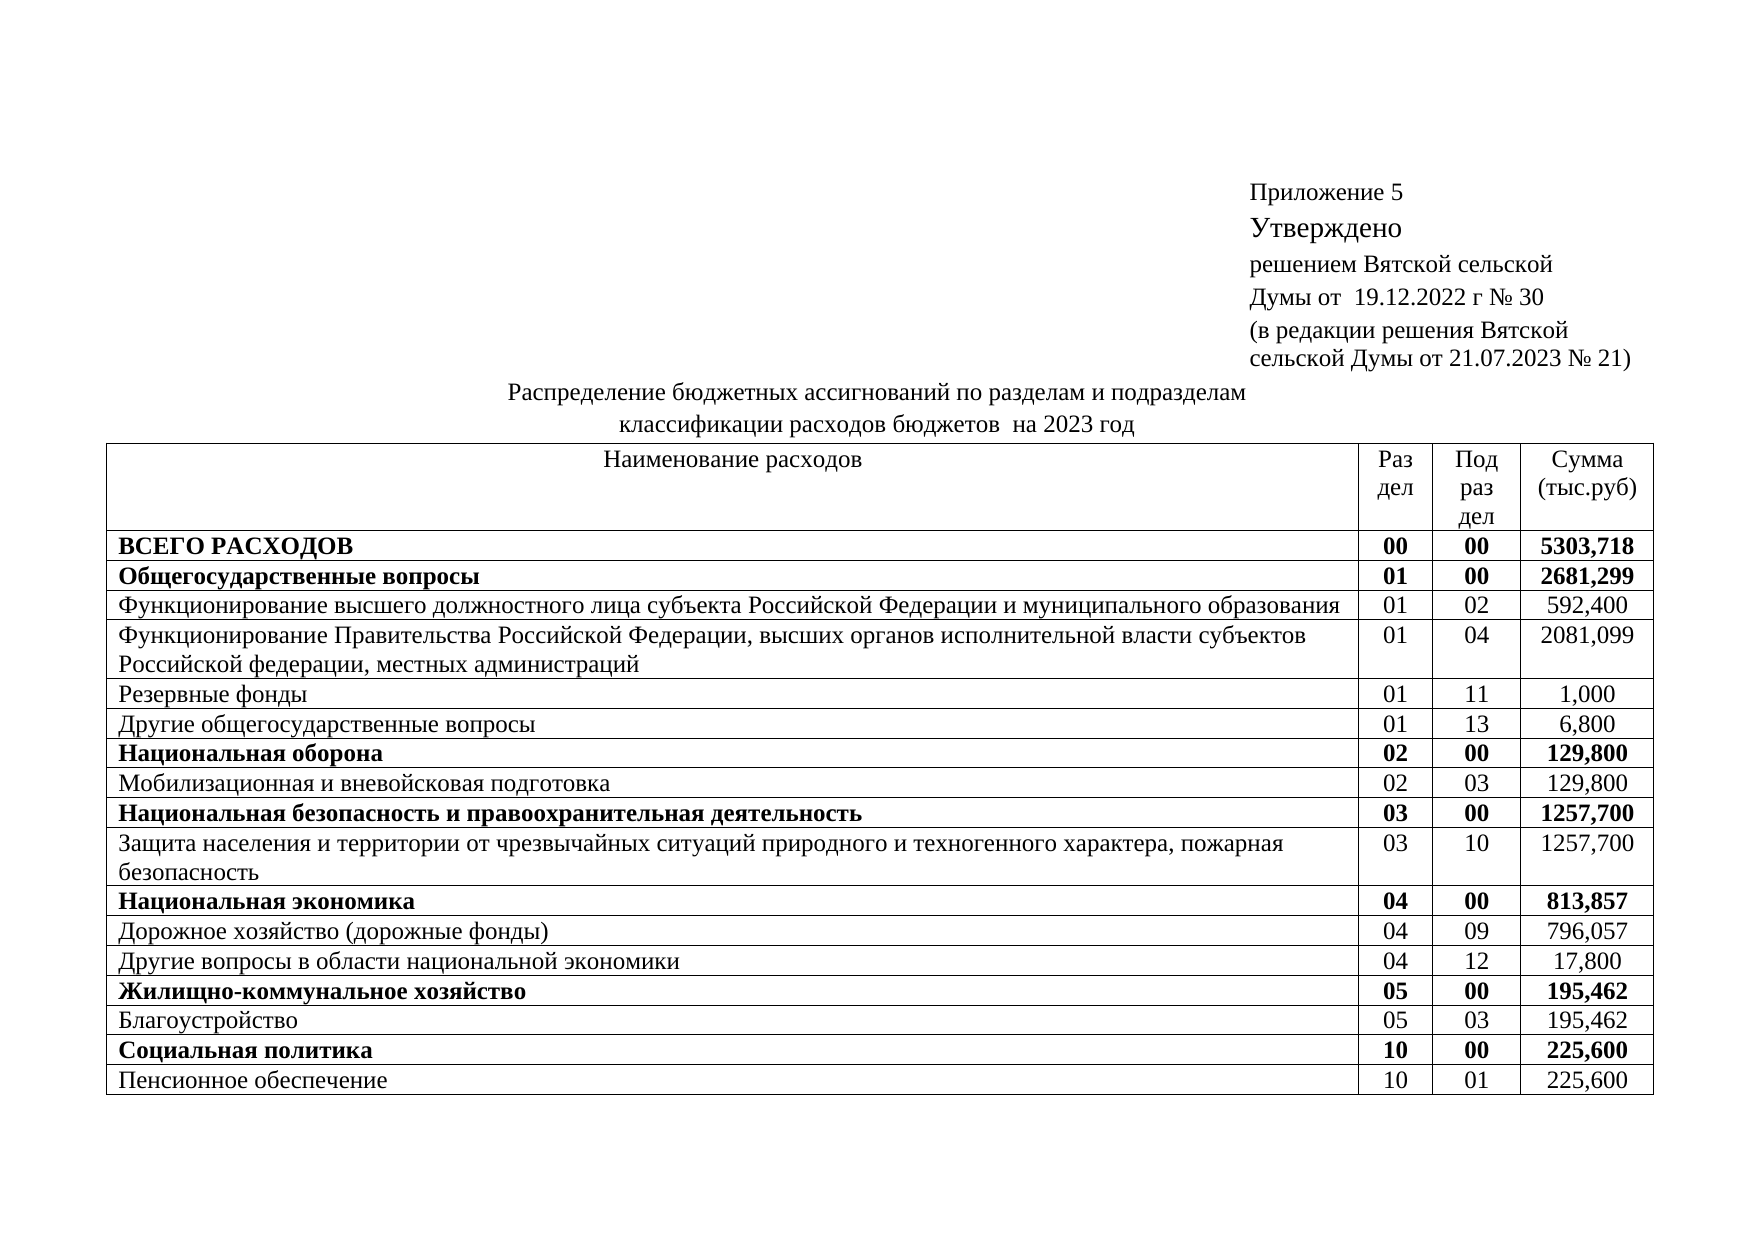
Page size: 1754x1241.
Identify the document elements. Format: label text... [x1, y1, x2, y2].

text классификации расходов бюджетов на 2023 год [118, 409, 1636, 438]
table_cell 03 [1433, 768, 1520, 797]
table_cell 03 [1433, 1006, 1520, 1034]
text решением Вятской сельской [118, 249, 1636, 277]
table_cell Функционирование высшего должностного лица субъекта Российской Федерации и муниципального образования [107, 591, 1358, 619]
table_cell Резервные фонды [107, 679, 1358, 708]
table_cell 04 [1359, 886, 1432, 915]
table_header Сумма (тыс.руб) [1521, 444, 1653, 530]
text Приложение 5 [118, 177, 1636, 206]
table_cell 2681,299 [1521, 561, 1653, 589]
table_cell 592,400 [1521, 591, 1653, 619]
table_cell 813,857 [1521, 886, 1653, 915]
table_cell 01 [1359, 709, 1432, 737]
table_cell 129,800 [1521, 739, 1653, 767]
table_cell 195,462 [1521, 1006, 1653, 1034]
table_header Под раз дел [1433, 444, 1520, 530]
table_cell Национальная экономика [107, 886, 1358, 915]
table_cell 04 [1359, 916, 1432, 945]
table_cell Благоустройство [107, 1006, 1358, 1034]
table_cell Социальная политика [107, 1035, 1358, 1064]
table_cell 00 [1433, 531, 1520, 560]
text Думы от 19.12.2022 г № 30 [118, 282, 1636, 311]
table_cell 01 [1359, 591, 1432, 619]
table_cell 6,800 [1521, 709, 1653, 737]
table_cell 00 [1433, 976, 1520, 1004]
table_cell Жилищно-коммунальное хозяйство [107, 976, 1358, 1004]
table_cell 10 [1359, 1035, 1432, 1064]
table_cell 01 [1359, 561, 1432, 589]
table_cell 11 [1433, 679, 1520, 708]
text Распределение бюджетных ассигнований по разделам и подразделам [118, 377, 1636, 405]
table_cell Пенсионное обеспечение [107, 1065, 1358, 1094]
table_cell 00 [1433, 886, 1520, 915]
table_cell 129,800 [1521, 768, 1653, 797]
table_cell 02 [1433, 591, 1520, 619]
table_cell Общегосударственные вопросы [107, 561, 1358, 589]
text (в редакции решения Вятской [118, 315, 1636, 343]
table_cell 1,000 [1521, 679, 1653, 708]
table_cell 02 [1359, 739, 1432, 767]
table_cell 13 [1433, 709, 1520, 737]
table_cell 5303,718 [1521, 531, 1653, 560]
table_header Раз дел [1359, 444, 1432, 530]
table_cell Другие общегосударственные вопросы [107, 709, 1358, 737]
table_cell 2081,099 [1521, 620, 1653, 678]
table_cell 01 [1359, 620, 1432, 678]
table_cell 10 [1433, 828, 1520, 885]
table_cell 17,800 [1521, 946, 1653, 975]
table_cell Дорожное хозяйство (дорожные фонды) [107, 916, 1358, 945]
table_header Наименование расходов [107, 444, 1358, 530]
table_cell Мобилизационная и вневойсковая подготовка [107, 768, 1358, 797]
table_cell 10 [1359, 1065, 1432, 1094]
table_cell 01 [1359, 679, 1432, 708]
table_cell Национальная оборона [107, 739, 1358, 767]
table_cell 796,057 [1521, 916, 1653, 945]
table_cell ВСЕГО РАСХОДОВ [107, 531, 1358, 560]
text сельской Думы от 21.07.2023 № 21) [118, 343, 1636, 372]
table_cell 03 [1359, 828, 1432, 885]
table_cell 00 [1433, 739, 1520, 767]
table_cell 225,600 [1521, 1065, 1653, 1094]
table_cell 225,600 [1521, 1035, 1653, 1064]
table_cell 1257,700 [1521, 798, 1653, 827]
table_cell 05 [1359, 976, 1432, 1004]
table_cell Другие вопросы в области национальной экономики [107, 946, 1358, 975]
text Утверждено [118, 210, 1636, 244]
table_cell 03 [1359, 798, 1432, 827]
table_cell 01 [1433, 1065, 1520, 1094]
table_cell 04 [1433, 620, 1520, 678]
table_cell 04 [1359, 946, 1432, 975]
table_cell 02 [1359, 768, 1432, 797]
table_cell 1257,700 [1521, 828, 1653, 885]
table_cell Функционирование Правительства Российской Федерации, высших органов исполнительной власти субъектов Российской федерации, местных администраций [107, 620, 1358, 678]
table_cell 195,462 [1521, 976, 1653, 1004]
table_cell 00 [1433, 561, 1520, 589]
table_cell 09 [1433, 916, 1520, 945]
table_cell 00 [1433, 798, 1520, 827]
table_cell 05 [1359, 1006, 1432, 1034]
table_cell Защита населения и территории от чрезвычайных ситуаций природного и техногенного характера, пожарная безопасность [107, 828, 1358, 885]
table_cell Национальная безопасность и правоохранительная деятельность [107, 798, 1358, 827]
table_cell 12 [1433, 946, 1520, 975]
table_cell 00 [1433, 1035, 1520, 1064]
table_cell 00 [1359, 531, 1432, 560]
